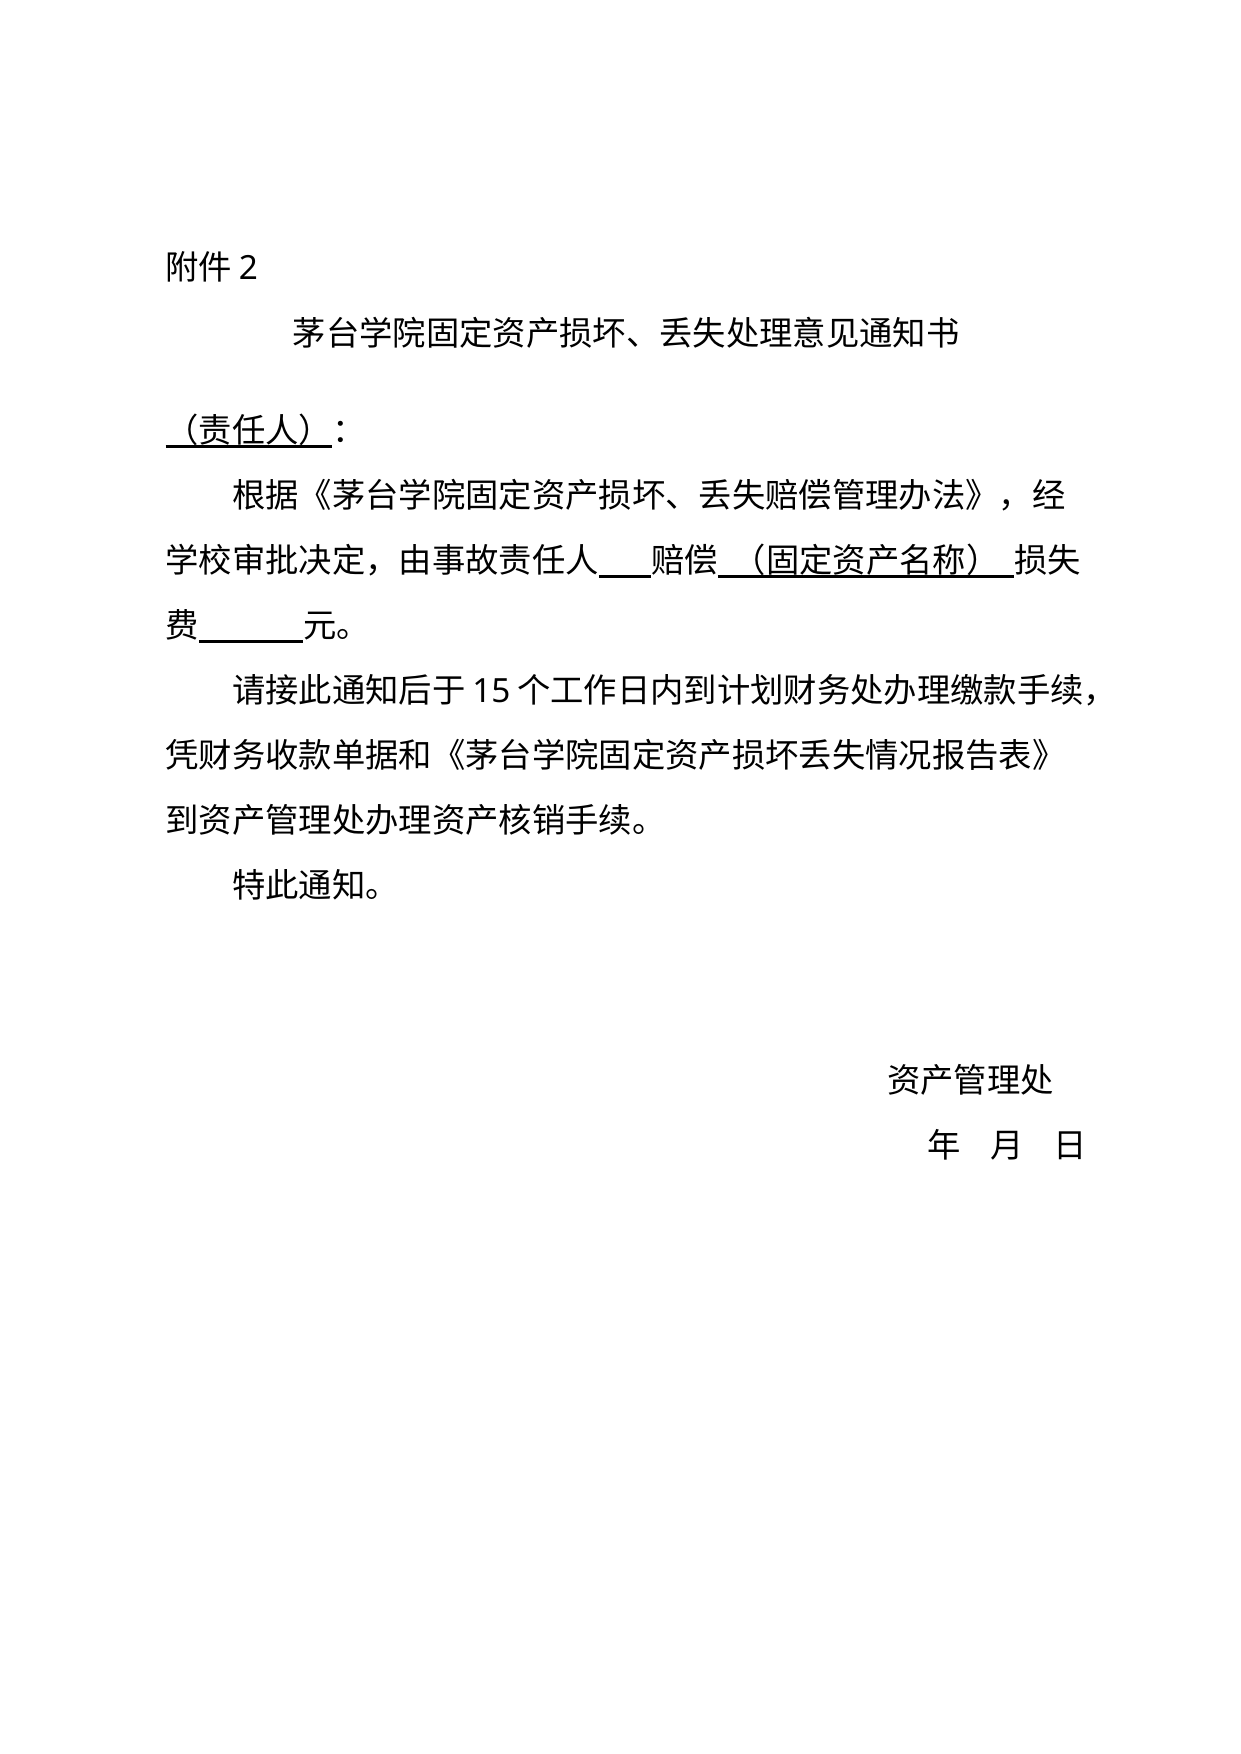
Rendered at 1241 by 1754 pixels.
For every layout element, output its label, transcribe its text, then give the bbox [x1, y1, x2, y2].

text 根据《茅台学院固定资产损坏、丢失赔偿管理办法》，经学校审批决定，由事故责任人 赔偿 （固定资产名称） 损失费 元。 [165, 460, 1087, 655]
text 年 月 日 [165, 1110, 1087, 1175]
text 附件2 [165, 233, 1087, 298]
text （责任人）： [165, 395, 1087, 460]
text 茅台学院固定资产损坏、丢失处理意见通知书 [165, 298, 1087, 363]
text 资产管理处 [165, 1045, 1053, 1110]
text 请接此通知后于15个工作日内到计划财务处办理缴款手续，凭财务收款单据和《茅台学院固定资产损坏丢失情况报告表》到资产管理处办理资产核销手续。 [165, 655, 1087, 850]
text 特此通知。 [165, 850, 1087, 915]
